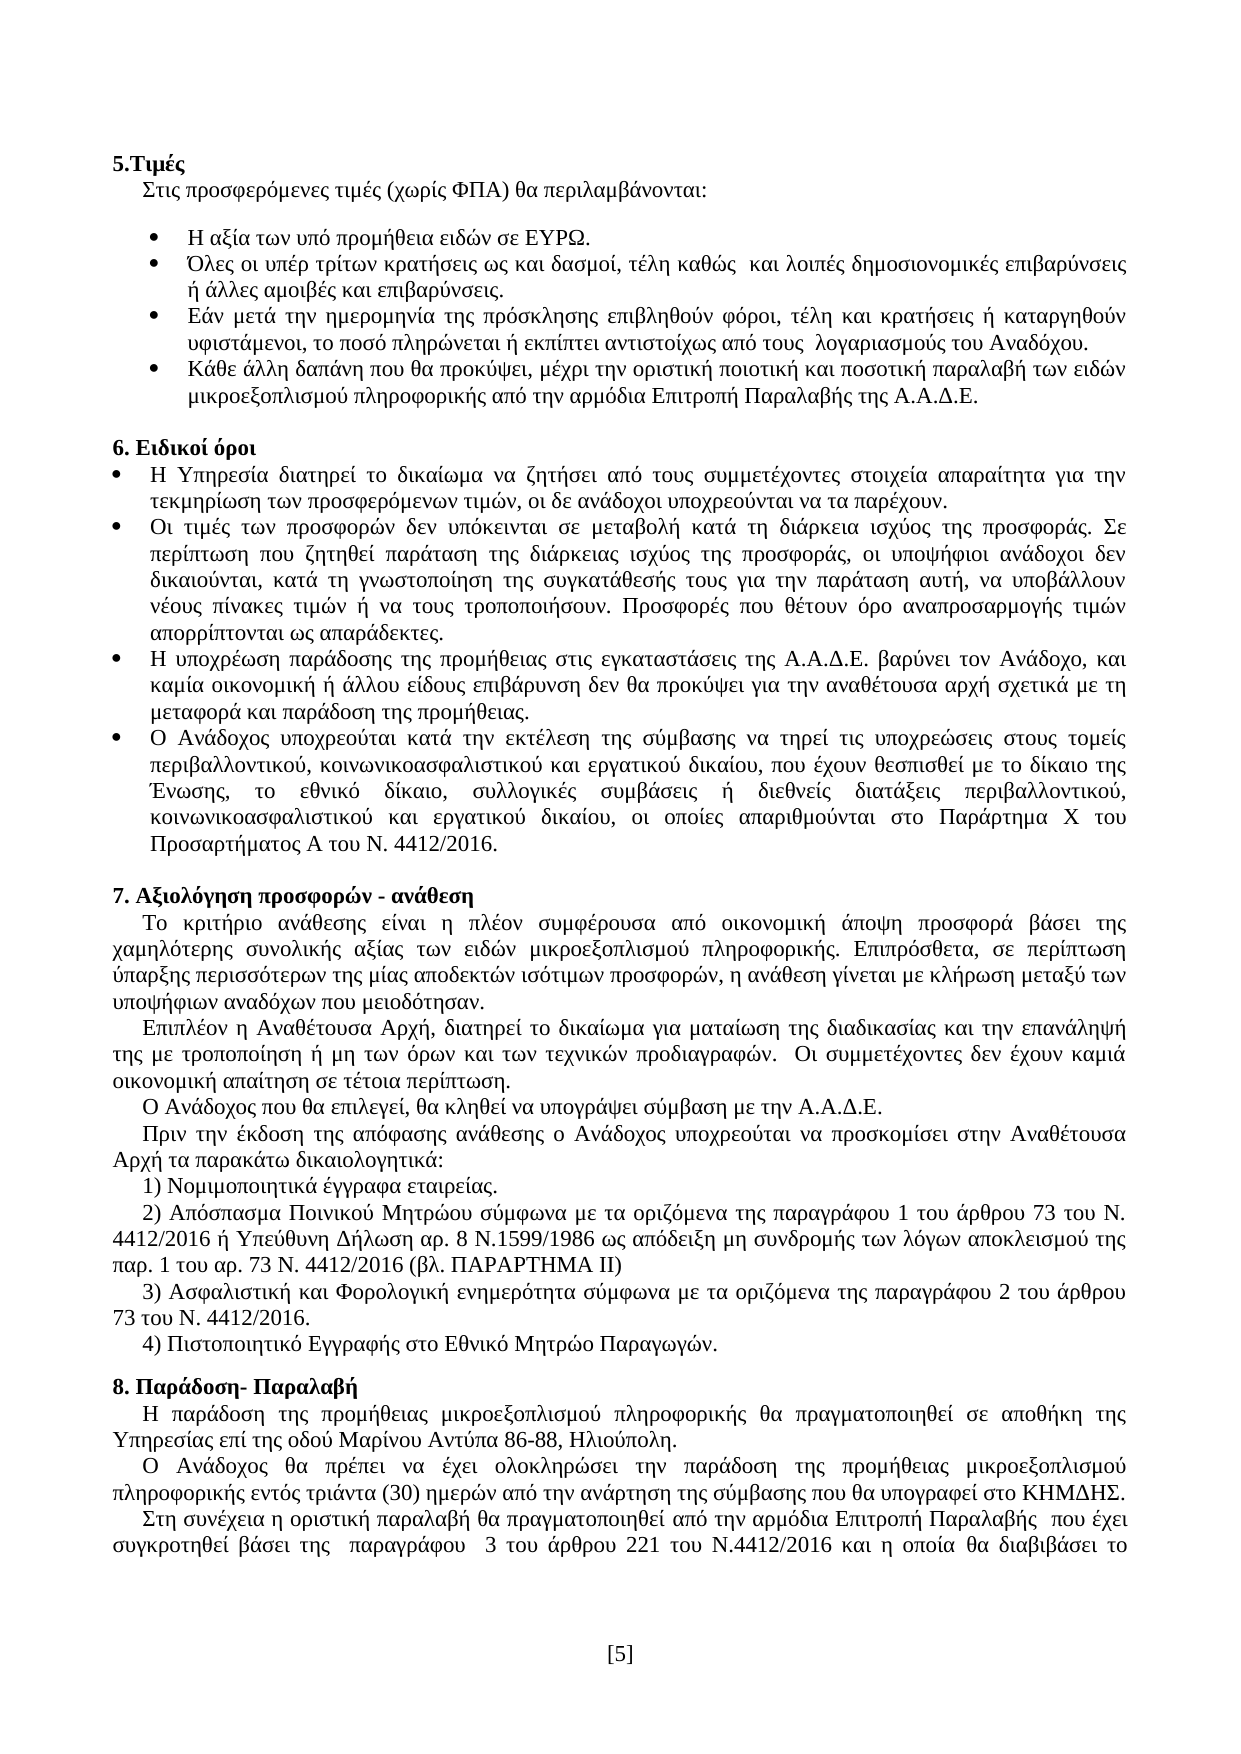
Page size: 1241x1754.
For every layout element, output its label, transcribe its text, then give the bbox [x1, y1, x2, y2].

text 3) Ασφαλιστική και Φορολογική ενημερότητα σύμφωνα με τα οριζόμενα της παραγράφου 2 του άρθρου 73 του Ν. 4412/2016. [112, 1278, 1128, 1330]
subtitle 8. Παράδοση- Παραλαβή [112, 1373, 1128, 1400]
text Επιπλέον η Αναθέτουσα Αρχή, διατηρεί το δικαίωμα για ματαίωση της διαδικασίας και την επανάληψή της με τροποποίηση ή μη των όρων και των τεχνικών προδιαγραφών. Οι συμμετέχοντες δεν έχουν καμιά οικονομική απαίτηση σε τέτοια περίπτωση. [112, 1014, 1128, 1093]
text Ο Ανάδοχος που θα επιλεγεί, θα κληθεί να υπογράψει σύμβαση με την Α.Α.Δ.Ε. [112, 1093, 1128, 1119]
text Πριν την έκδοση της απόφασης ανάθεσης ο Ανάδοχος υποχρεούται να προσκομίσει στην Αναθέτουσα Αρχή τα παρακάτω δικαιολογητικά: [112, 1119, 1128, 1172]
list Ο Ανάδοχος υποχρεούται κατά την εκτέλεση της σύμβασης να τηρεί τις υποχρεώσεις στους τομείς περιβαλλοντικού, κοινωνικοασφαλιστικού και εργατικού δικαίου, που έχουν θεσπισθεί με το δίκαιο της Ένωσης, το εθνικό δίκαιο, συλλογικές συμβάσεις ή διεθνείς διατάξεις περιβαλλοντικού, κοινωνικοασφαλιστικού και εργατικού δικαίου, οι οποίες απαριθμούνται στο Παράρτημα Χ του Προσαρτήματος Α του Ν. 4412/2016. [112, 724, 1128, 856]
list Στις προσφερόμενες τιμές (χωρίς ΦΠΑ) θα περιλαμβάνονται: [142, 176, 1128, 203]
list Η Υπηρεσία διατηρεί το δικαίωμα να ζητήσει από τους συμμετέχοντες στοιχεία απαραίτητα για την τεκμηρίωση των προσφερόμενων τιμών, οι δε ανάδοχοι υποχρεούνται να τα παρέχουν. [112, 461, 1128, 513]
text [112, 1505, 1128, 1558]
text 2) Απόσπασμα Ποινικού Μητρώου σύμφωνα με τα οριζόμενα της παραγράφου 1 του άρθρου 73 του Ν. 4412/2016 ή Υπεύθυνη Δήλωση αρ. 8 Ν.1599/1986 ως απόδειξη μη συνδρομής των λόγων αποκλεισμού της παρ. 1 του αρ. 73 Ν. 4412/2016 (βλ. ΠΑΡΑΡΤΗΜΑ ΙΙ) [112, 1199, 1128, 1278]
list Η υποχρέωση παράδοσης της προμήθειας στις εγκαταστάσεις της Α.Α.Δ.Ε. βαρύνει τον Ανάδοχο, και καμία οικονομική ή άλλου είδους επιβάρυνση δεν θα προκύψει για την αναθέτουσα αρχή σχετικά με τη μεταφορά και παράδοση της προμήθειας. [112, 645, 1128, 724]
text Ο Ανάδοχος θα πρέπει να έχει ολοκληρώσει την παράδοση της προμήθειας μικροεξοπλισμού πληροφορικής εντός τριάντα (30) ημερών από την ανάρτηση της σύμβασης που θα υπογραφεί στο ΚΗΜΔΗΣ. [112, 1452, 1128, 1505]
text Το κριτήριο ανάθεσης είναι η πλέον συμφέρουσα από οικονομική άποψη προσφορά βάσει της χαμηλότερης συνολικής αξίας των ειδών μικροεξοπλισμού πληροφορικής. Επιπρόσθετα, σε περίπτωση ύπαρξης περισσότερων της μίας αποδεκτών ισότιμων προσφορών, η ανάθεση γίνεται με κλήρωση μεταξύ των υποψήφιων αναδόχων που μειοδότησαν. [112, 909, 1128, 1014]
text 1) Νομιμοποιητικά έγγραφα εταιρείας. [112, 1172, 1128, 1199]
text 4) Πιστοποιητικό Εγγραφής στο Εθνικό Μητρώο Παραγωγών. [112, 1330, 1128, 1357]
list Οι τιμές των προσφορών δεν υπόκεινται σε μεταβολή κατά τη διάρκεια ισχύος της προσφοράς. Σε περίπτωση που ζητηθεί παράταση της διάρκειας ισχύος της προσφοράς, οι υποψήφιοι ανάδοχοι δεν δικαιούνται, κατά τη γνωστοποίηση της συγκατάθεσής τους για την παράταση αυτή, να υποβάλλουν νέους πίνακες τιμών ή να τους τροποποιήσουν. Προσφορές που θέτουν όρο αναπροσαρμογής τιμών απορρίπτονται ως απαράδεκτες. [112, 513, 1128, 645]
list Εάν μετά την ημερομηνία της πρόσκλησης επιβληθούν φόροι, τέλη και κρατήσεις ή καταργηθούν υφιστάμενοι, το ποσό πληρώνεται ή εκπίπτει αντιστοίχως από τους λογαριασμούς του Αναδόχου. [150, 303, 1128, 355]
subtitle 7. Αξιολόγηση προσφορών - ανάθεση [112, 882, 1128, 909]
subtitle 6. Ειδικοί όροι [112, 434, 1128, 461]
list Όλες οι υπέρ τρίτων κρατήσεις ως και δασμοί, τέλη καθώς και λοιπές δημοσιονομικές επιβαρύνσεις ή άλλες αμοιβές και επιβαρύνσεις. [150, 250, 1128, 303]
subtitle 5.Τιμές [112, 150, 1128, 176]
list Η αξία των υπό προμήθεια ειδών σε ΕΥΡΩ. [150, 223, 1128, 250]
list Κάθε άλλη δαπάνη που θα προκύψει, μέχρι την οριστική ποιοτική και ποσοτική παραλαβή των ειδών μικροεξοπλισμού πληροφορικής από την αρμόδια Επιτροπή Παραλαβής της Α.Α.Δ.Ε. [150, 355, 1128, 408]
text Η παράδοση της προμήθειας μικροεξοπλισμού πληροφορικής θα πραγματοποιηθεί σε αποθήκη της Υπηρεσίας επί της οδού Μαρίνου Αντύπα 86-88, Ηλιούπολη. [112, 1400, 1128, 1452]
